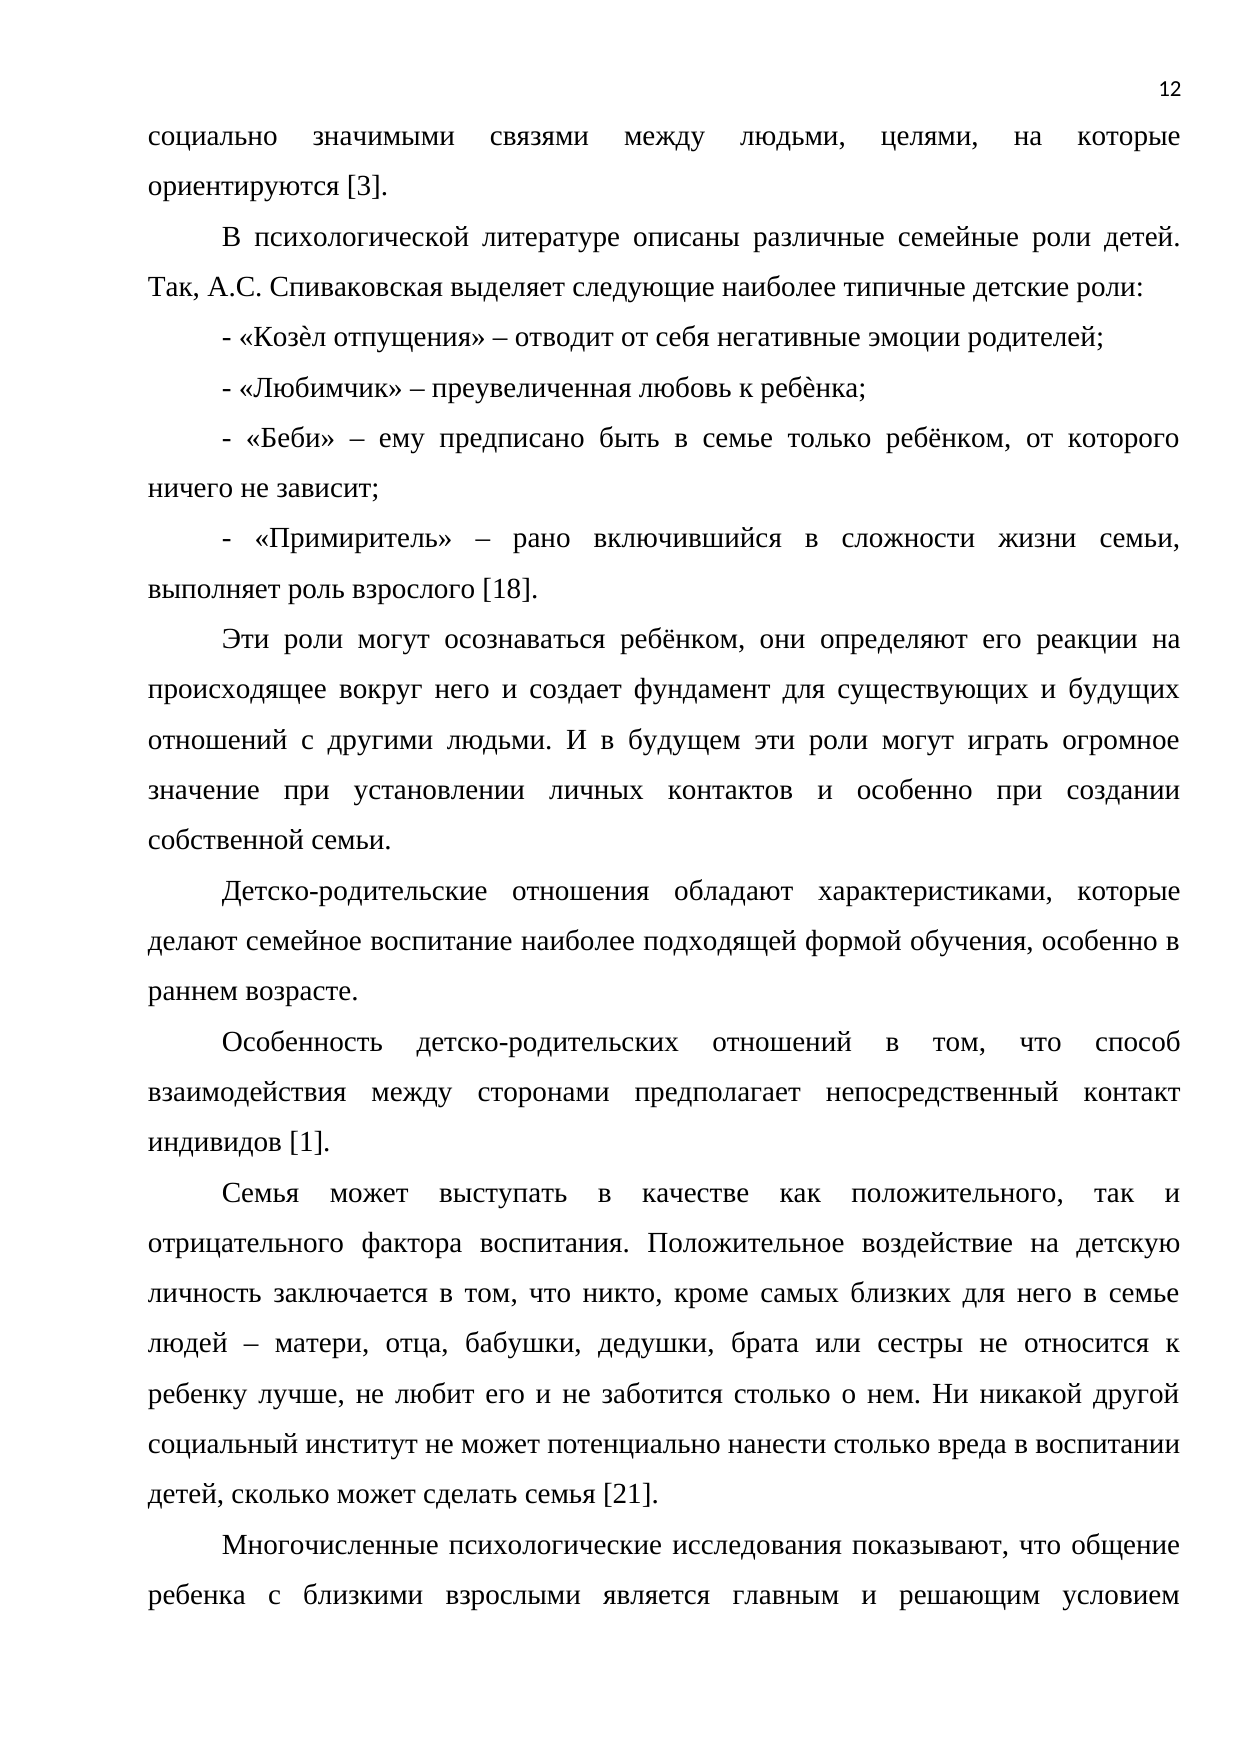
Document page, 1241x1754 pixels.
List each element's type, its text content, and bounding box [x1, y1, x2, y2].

text - «Козѐл отпущения» – отводит от себя негативные эмоции родителей; [148, 319, 1181, 353]
text - «Примиритель» – рано включившийся в сложности жизни семьи, выполняет роль взрослого [18]. [148, 521, 1181, 604]
text В психологической литературе описаны различные семейные роли детей. Так, А.С. Спиваковская выделяет следующие наиболее типичные детские роли: [148, 219, 1181, 303]
text Эти роли могут осознаваться ребёнком, они определяют его реакции на происходящее вокруг него и создает фундамент для существующих и будущих отношений с другими людьми. И в будущем эти роли могут играть огромное значение при установлении личных контактов и особенно при создании собственной семьи. [148, 621, 1181, 856]
text Особенность детско-родительских отношений в том, что способ взаимодействия между сторонами предполагает непосредственный контакт индивидов [1]. [148, 1024, 1181, 1158]
text - «Любимчик» – преувеличенная любовь к ребѐнка; [148, 370, 1181, 403]
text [148, 118, 1181, 202]
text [148, 1527, 1181, 1611]
text - «Беби» – ему предписано быть в семье только ребёнком, от которого ничего не зависит; [148, 420, 1181, 504]
text Семья может выступать в качестве как положительного, так и отрицательного фактора воспитания. Положительное воздействие на детскую личность заключается в том, что никто, кроме самых близких для него в семье людей – матери, отца, бабушки, дедушки, брата или сестры не относится к ребенку лучше, не любит его и не заботится столько о нем. Ни никакой другой социальный институт не может потенциально нанести столько вреда в воспитании детей, сколько может сделать семья [21]. [148, 1175, 1181, 1510]
text Детско-родительские отношения обладают характеристиками, которые делают семейное воспитание наиболее подходящей формой обучения, особенно в раннем возрасте. [148, 873, 1181, 1007]
